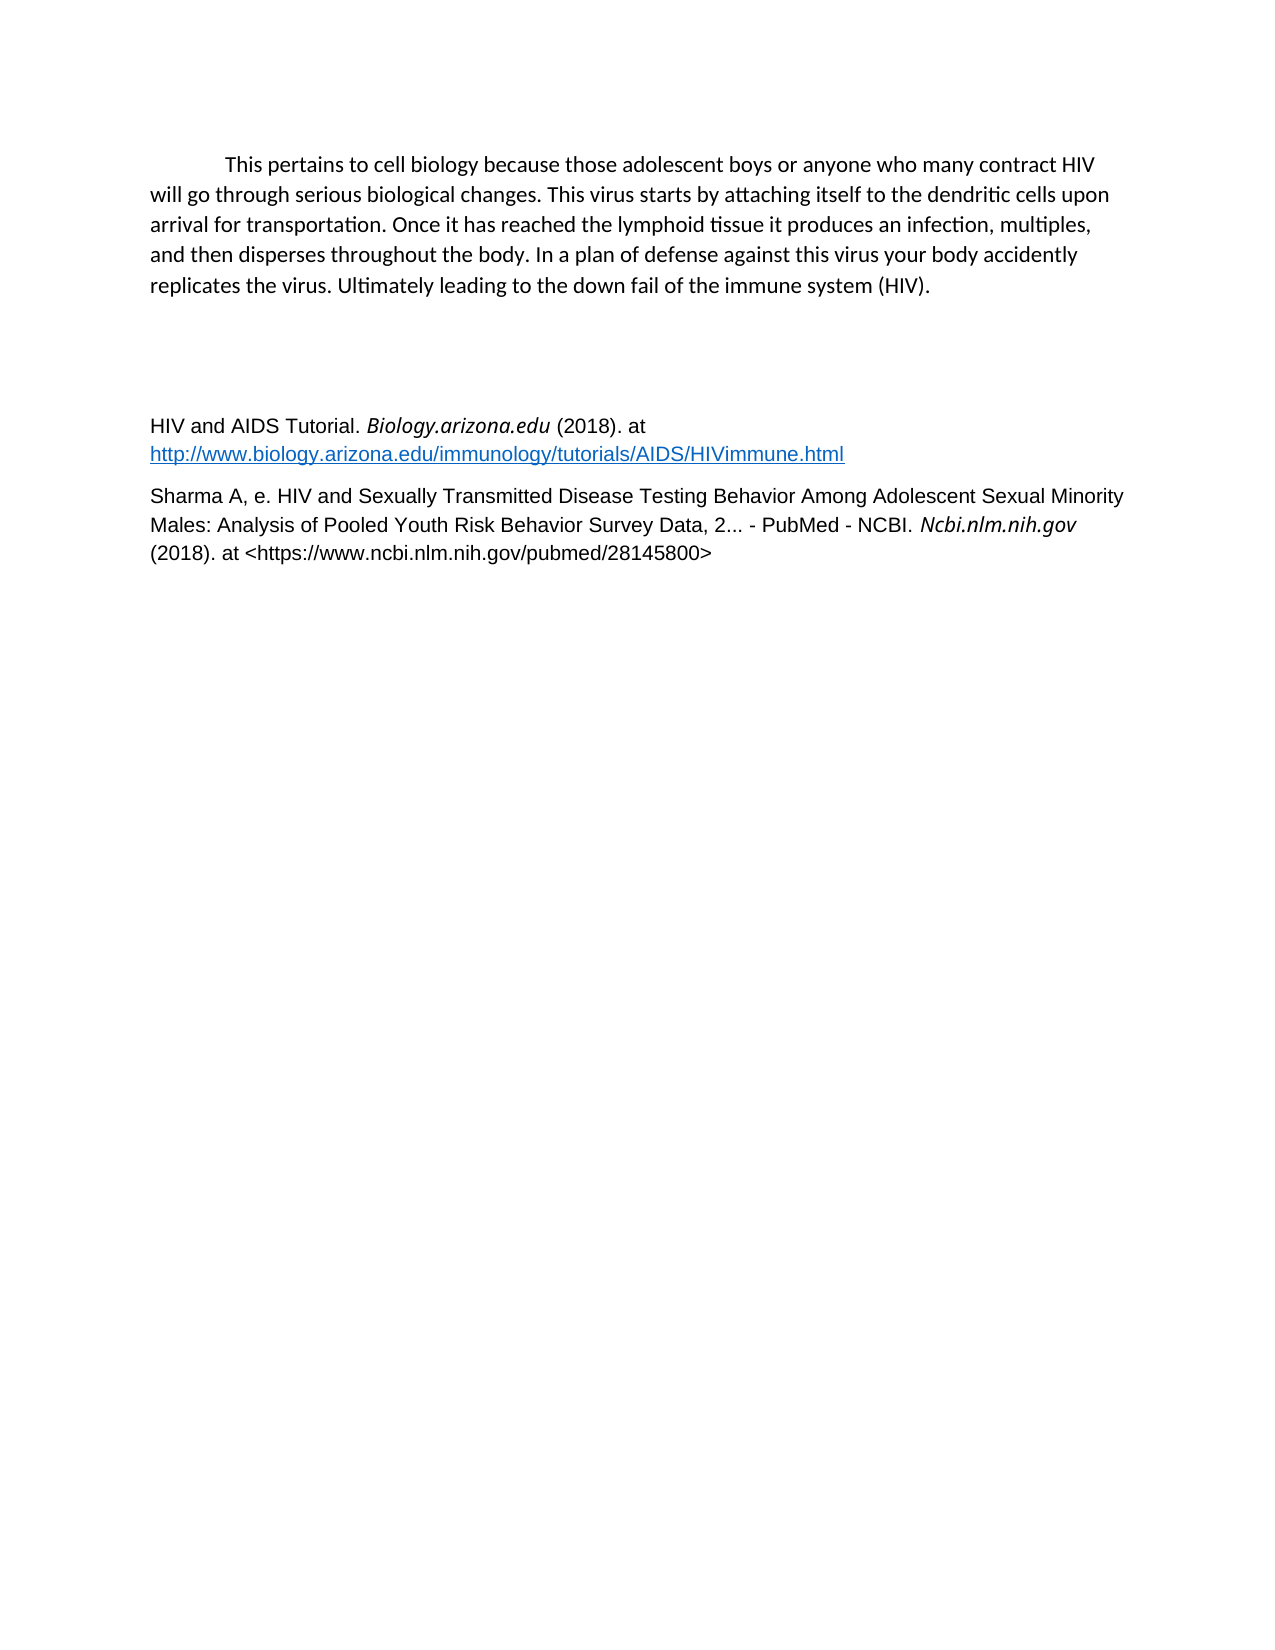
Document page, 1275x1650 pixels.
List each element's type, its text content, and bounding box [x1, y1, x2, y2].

text HIV and AIDS Tutorial. Biology.arizona.edu (2018). at http://www.biology.arizona.edu/immunology/tutorials/AIDS/HIVimmune.html [150, 411, 1125, 466]
text This pertains to cell biology because those adolescent boys or anyone who many contract HIV will go through serious biological changes. This virus starts by attaching itself to the dendritic cells upon arrival for transportation. Once it has reached the lymphoid tissue it produces an infection, multiples, and then disperses throughout the body. In a plan of defense against this virus your body accidently replicates the virus. Ultimately leading to the down fail of the immune system (HIV). [150, 150, 1125, 299]
text Sharma A, e. HIV and Sexually Transmitted Disease Testing Behavior Among Adolescent Sexual Minority Males: Analysis of Pooled Youth Risk Behavior Survey Data, 2... - PubMed - NCBI. Ncbi.nlm.nih.gov (2018). at <https://www.ncbi.nlm.nih.gov/pubmed/28145800> [150, 484, 1125, 565]
